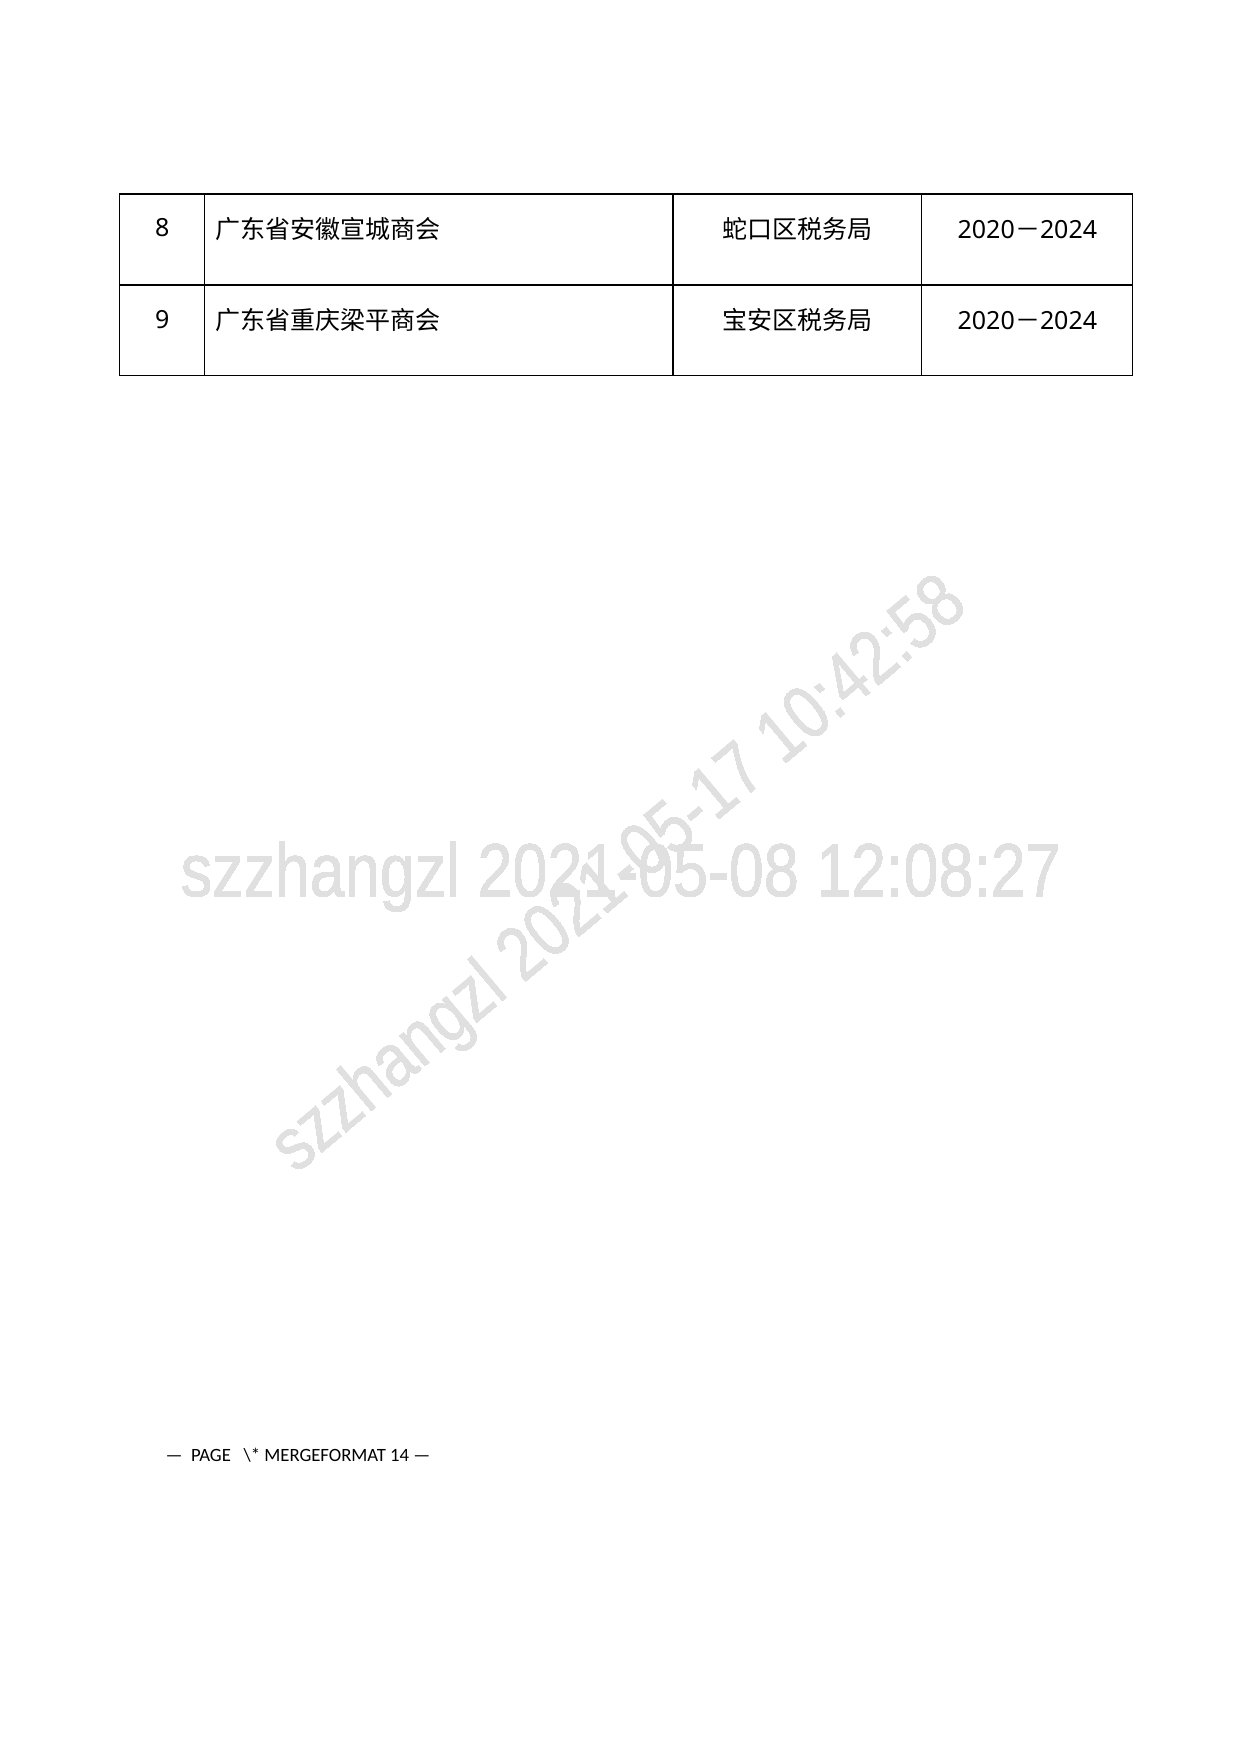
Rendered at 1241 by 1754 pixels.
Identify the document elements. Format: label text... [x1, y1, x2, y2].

table_cell 2020－2024 [922, 195, 1132, 284]
table_cell 9 [120, 286, 204, 375]
table_cell 广东省重庆梁平商会 [205, 286, 672, 375]
table_cell 广东省安徽宣城商会 [205, 195, 672, 284]
table_cell 8 [120, 195, 204, 284]
table_cell 宝安区税务局 [674, 286, 921, 375]
table_cell 蛇口区税务局 [674, 195, 921, 284]
table_cell 2020－2024 [922, 286, 1132, 375]
